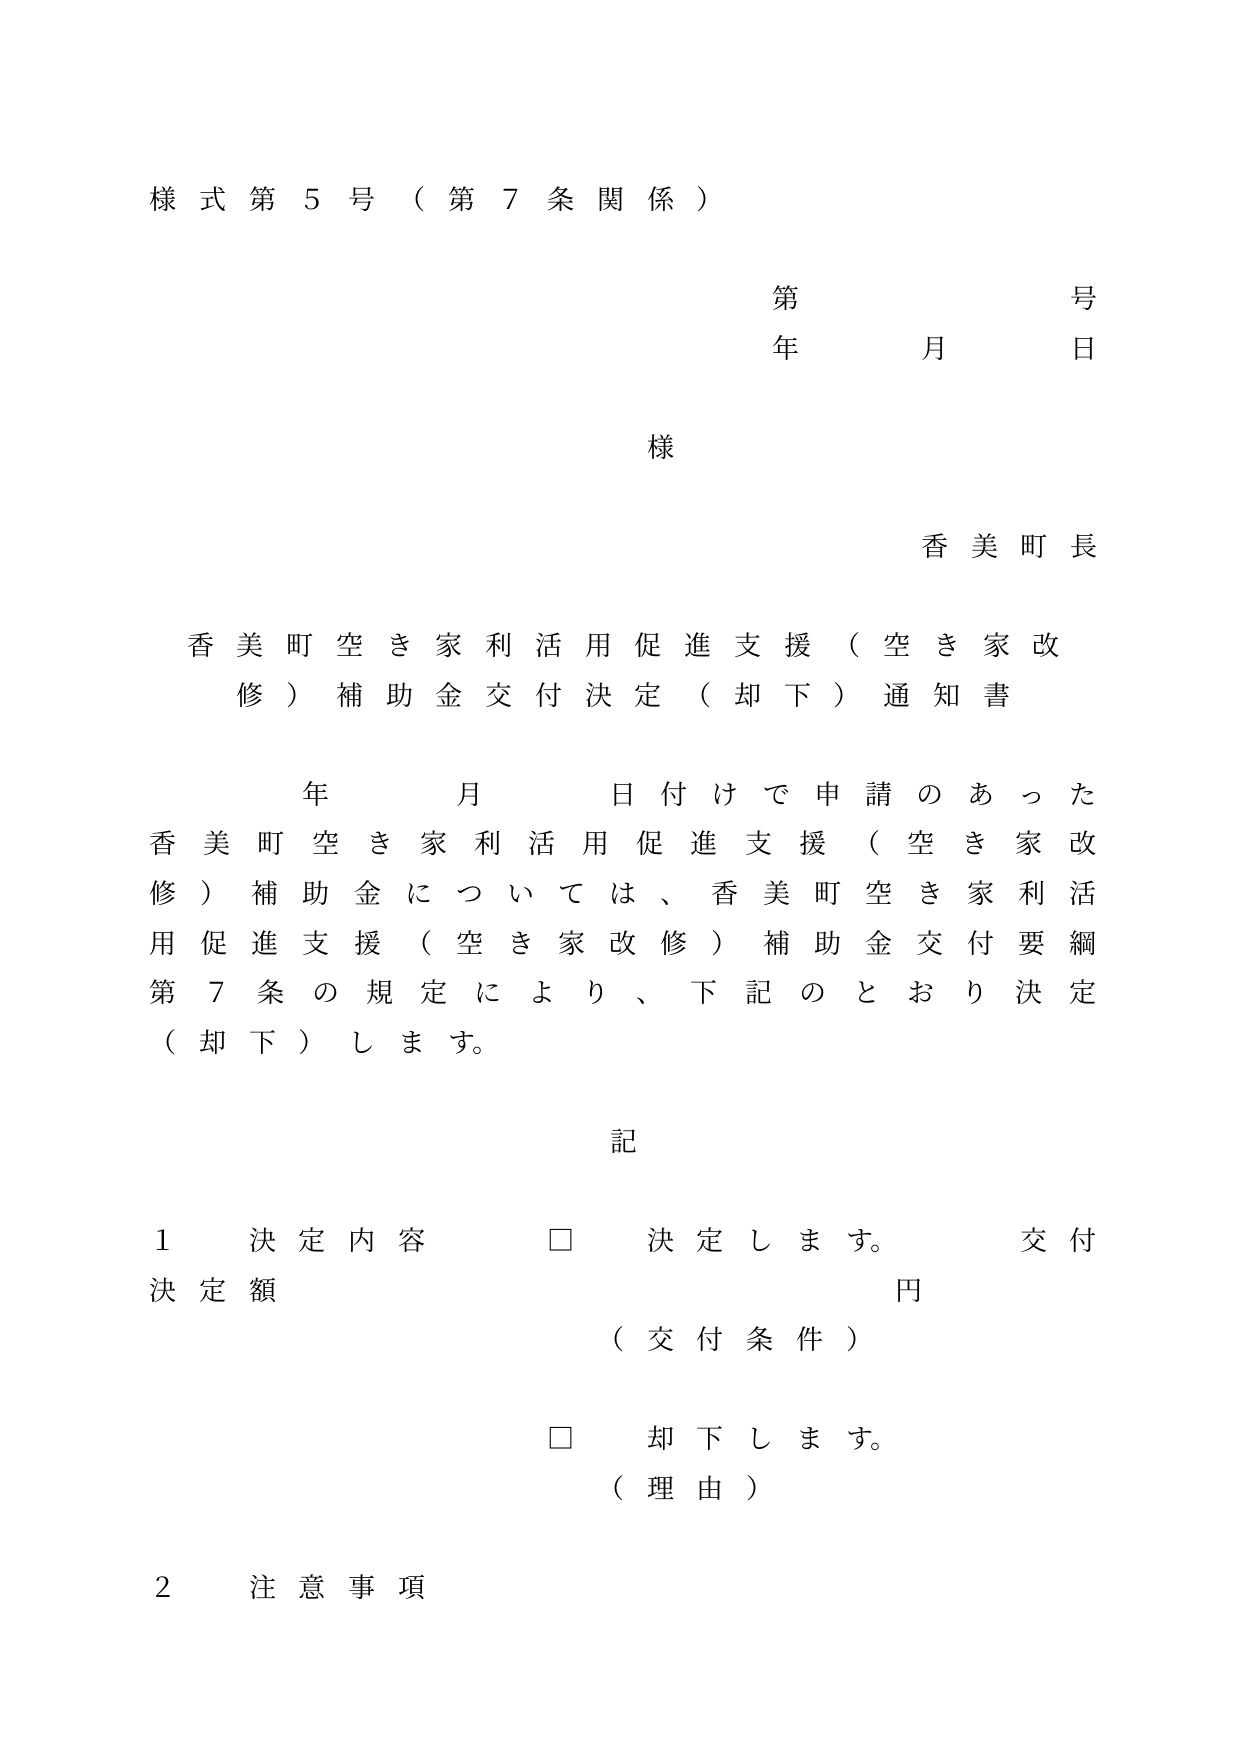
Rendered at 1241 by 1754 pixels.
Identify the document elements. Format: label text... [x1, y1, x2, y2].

text １ 決定内容 □ 決定します。 交付決定額 円 [149, 1214, 1120, 1313]
text 様式第５号（第７条関係） [149, 173, 1120, 222]
text 記 [149, 1115, 1120, 1164]
text □ 却下します。 [149, 1412, 1120, 1462]
text 年 月 日付けで申請のあった香美町空き家利活用促進支援（空き家改修）補助金については、香美町空き家利活用促進支援（空き家改修）補助金交付要綱第７条の規定により、下記のとおり決定（却下）します。 [149, 768, 1120, 1065]
text 香美町空き家利活用促進支援（空き家改修）補助金交付決定（却下）通知書 [149, 619, 1120, 718]
text 第 号 [149, 272, 1120, 322]
text （理由） [149, 1462, 1120, 1512]
text 様 [149, 421, 1120, 470]
text 香美町長 [149, 520, 1120, 569]
text 年 月 日 [149, 322, 1120, 371]
text ２ 注意事項 [149, 1561, 1120, 1611]
text （交付条件） [149, 1313, 1120, 1363]
